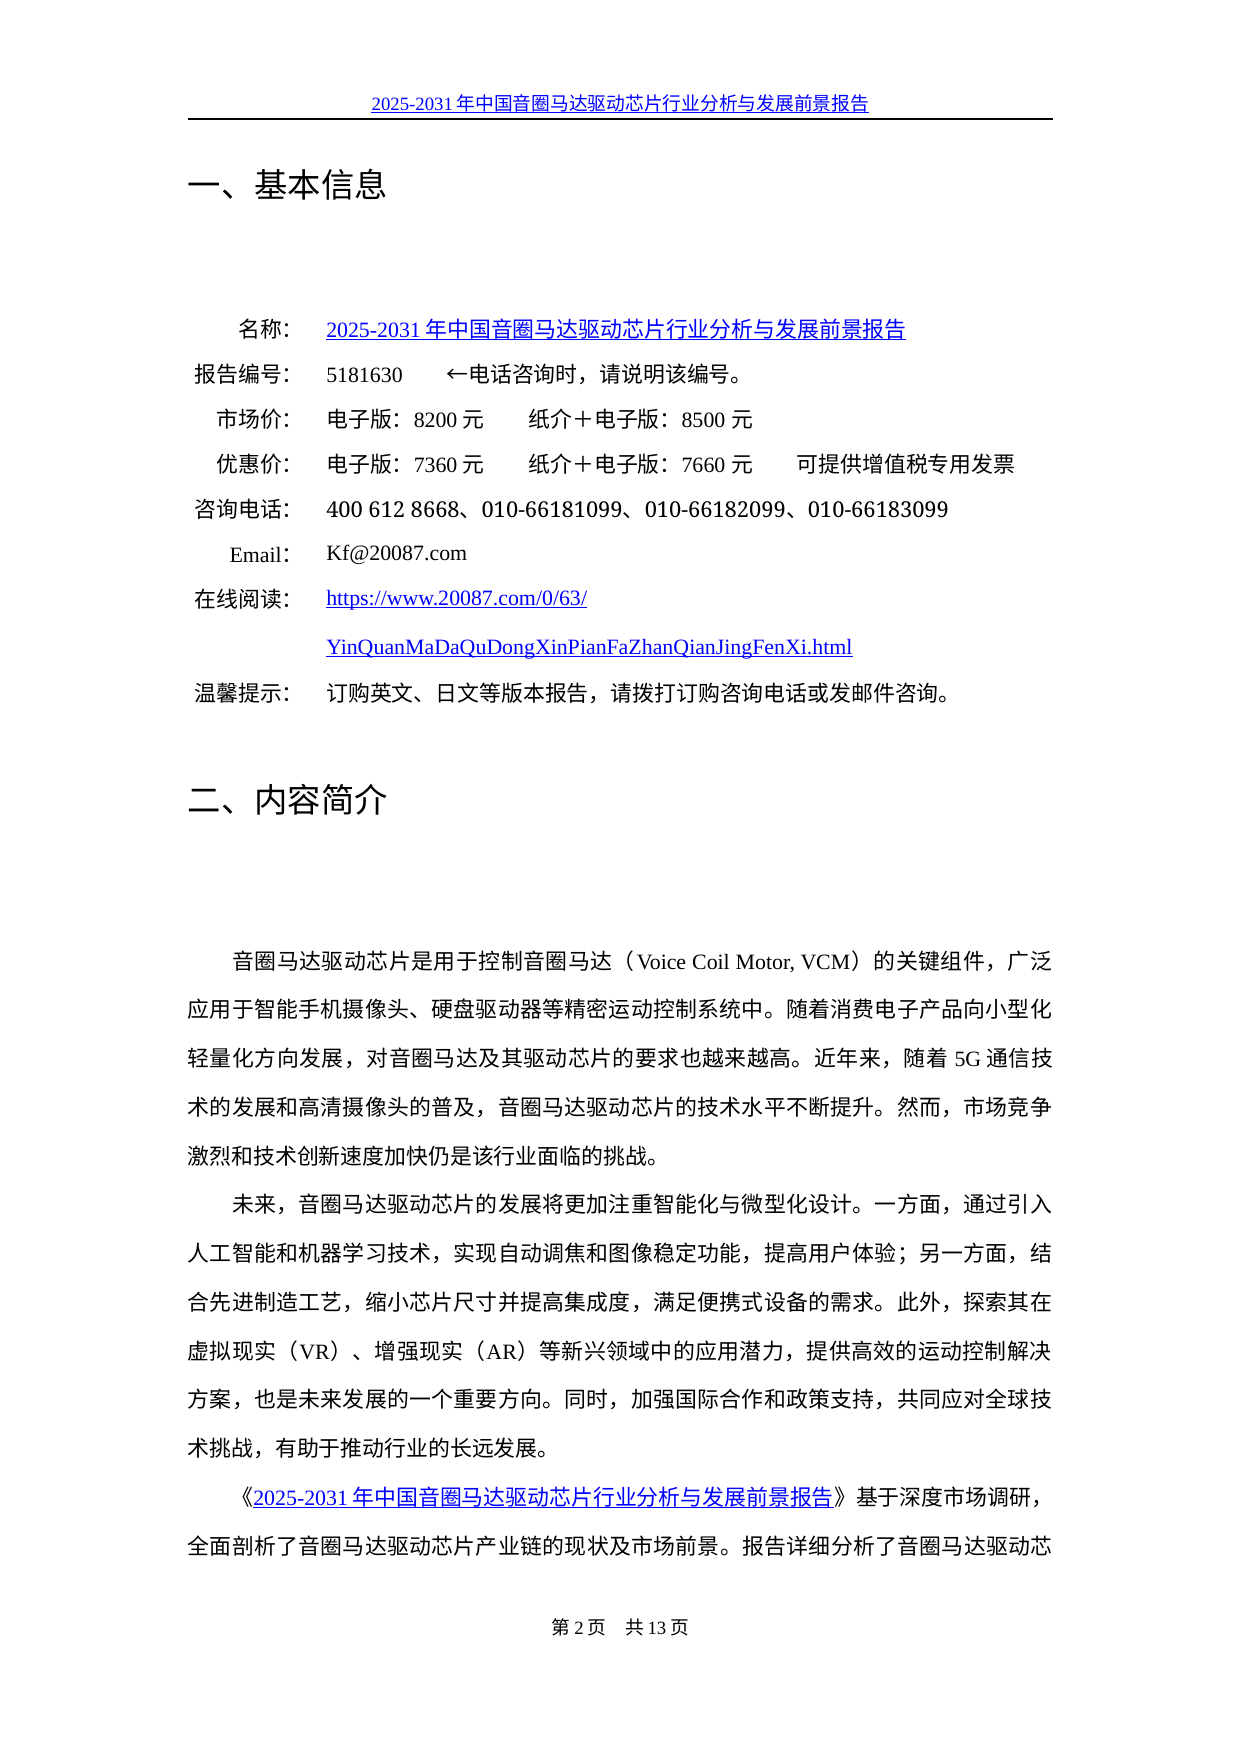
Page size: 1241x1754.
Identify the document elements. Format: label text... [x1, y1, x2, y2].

table_header 2025-2031年中国音圈马达驱动芯片行业分析与发展前景报告 [315, 312, 1073, 357]
table_cell 在线阅读： [167, 582, 315, 675]
table_cell 电子版：7360 元 纸介＋电子版：7660 元 可提供增值税专用发票 [315, 447, 1073, 492]
table_cell Email： [167, 537, 315, 582]
table_cell 咨询电话： [167, 492, 315, 537]
table_cell 市场价： [167, 402, 315, 447]
table_cell 订购英文、日文等版本报告，请拨打订购咨询电话或发邮件咨询。 [315, 675, 1073, 720]
table_header 名称： [167, 312, 315, 357]
table_cell 优惠价： [167, 447, 315, 492]
table_cell Kf@20087.com [315, 537, 1073, 582]
table_cell 温馨提示： [167, 675, 315, 720]
table_cell [315, 582, 1073, 675]
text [187, 943, 1053, 1561]
table_cell 报告编号： [167, 357, 315, 402]
table_cell 400 612 8668、010-66181099、010-66182099、010-66183099 [315, 492, 1073, 537]
title 二、内容简介 [187, 766, 1053, 831]
table_cell 电子版：8200 元 纸介＋电子版：8500 元 [315, 402, 1073, 447]
table_cell 5181630 ←电话咨询时，请说明该编号。 [315, 357, 1073, 402]
title 一、基本信息 [187, 150, 1053, 215]
